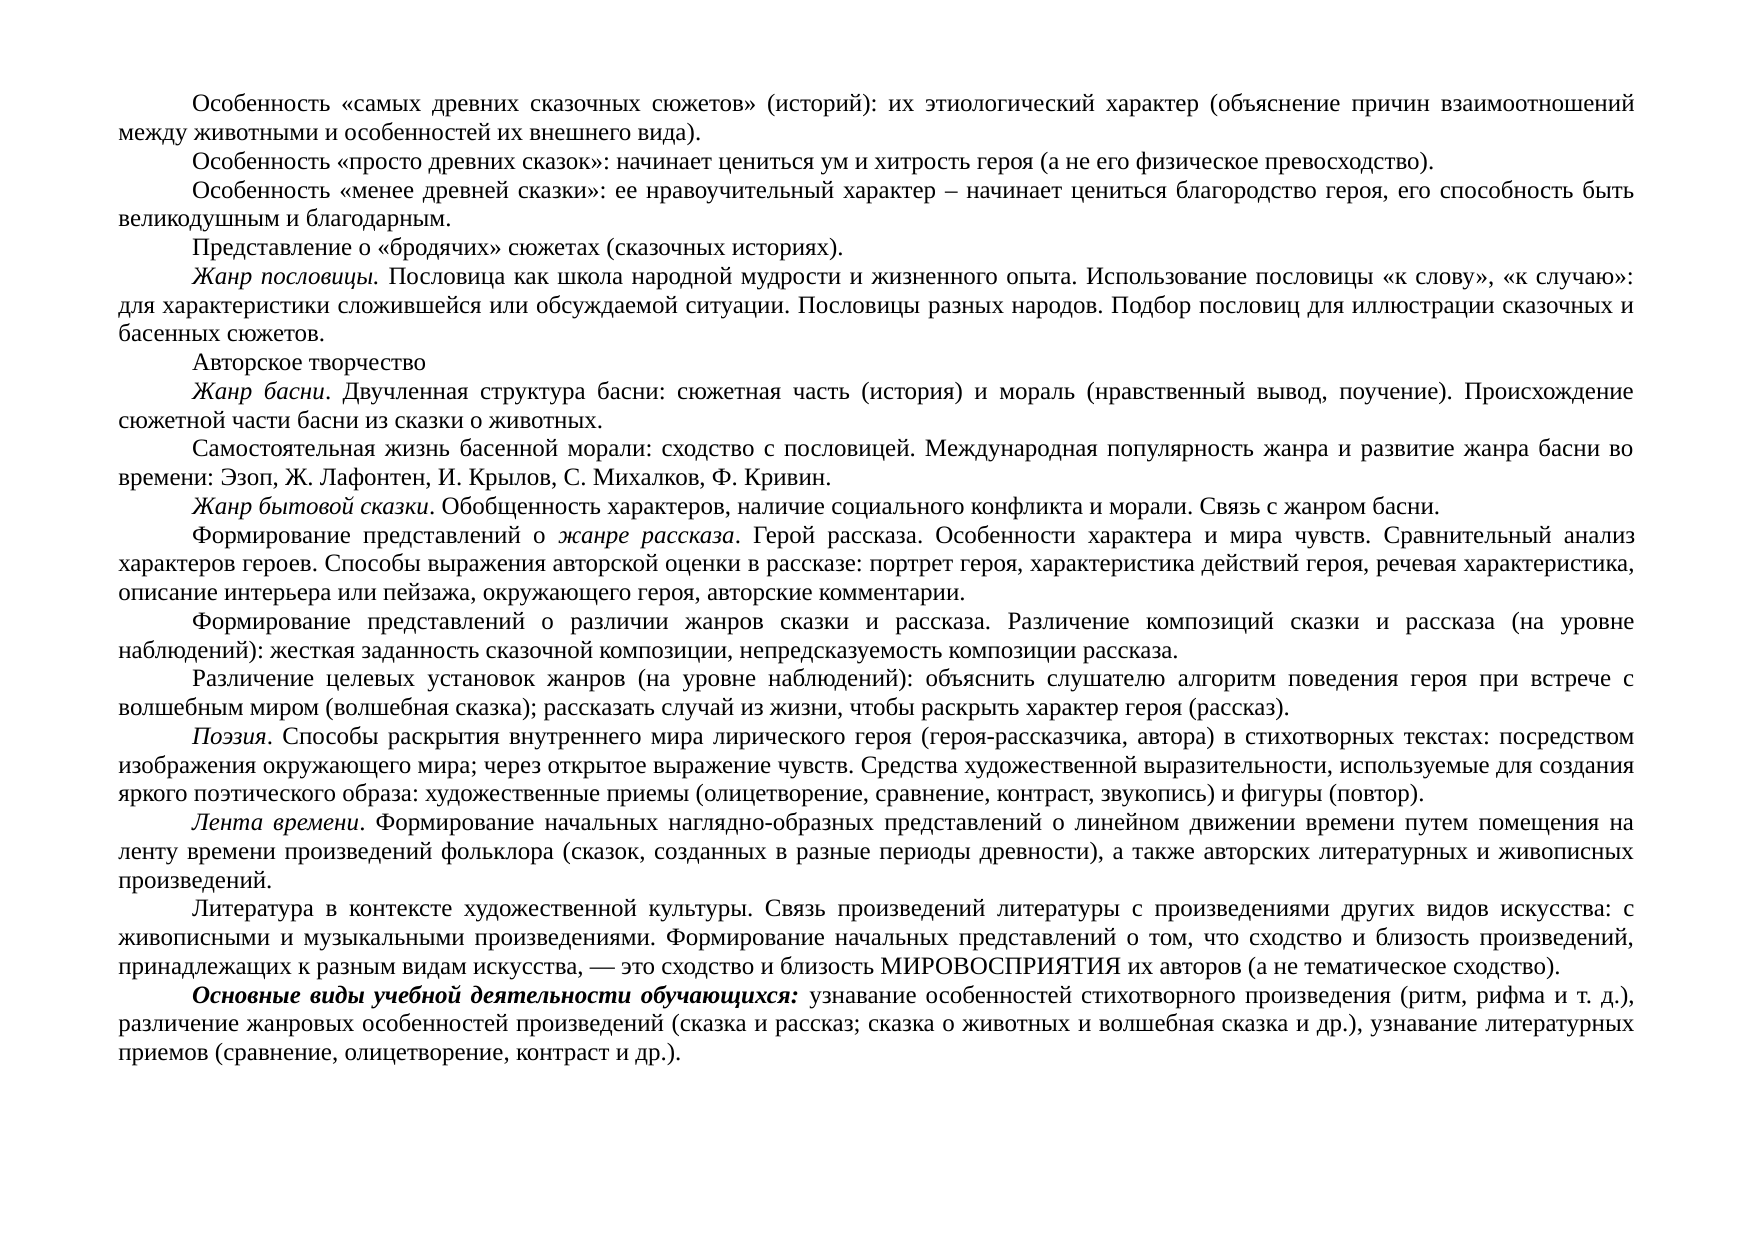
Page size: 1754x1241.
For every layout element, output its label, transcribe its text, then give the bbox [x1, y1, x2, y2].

text Лента времени. Формирование начальных наглядно-образных представлений о линейном движении времени путем помещения на ленту времени произведений фольклора (сказок, созданных в разные периоды древности), а также авторских литературных и живописных произведений. [118, 807, 1636, 893]
text Основные виды учебной деятельности обучающихся: узнавание особенностей стихотворного произведения (ритм, рифма и т. д.), различение жанровых особенностей произведений (сказка и рассказ; сказка о животных и волшебная сказка и др.), узнавание литературных приемов (сравнение, олицетворение, контраст и др.). [118, 980, 1636, 1066]
text Представление о «бродячих» сюжетах (сказочных историях). [118, 232, 1636, 261]
text Самостоятельная жизнь басенной морали: сходство с пословицей. Международная популярность жанра и развитие жанра басни во времени: Эзоп, Ж. Лафонтен, И. Крылов, С. Михалков, Ф. Кривин. [118, 433, 1636, 491]
text Жанр бытовой сказки. Обобщенность характеров, наличие социального конфликта и морали. Связь с жанром басни. [118, 491, 1636, 520]
text Особенность «просто древних сказок»: начинает цениться ум и хитрость героя (а не его физическое превосходство). [118, 146, 1636, 175]
text Жанр басни. Двучленная структура басни: сюжетная часть (история) и мораль (нравственный вывод, поучение). Происхождение сюжетной части басни из сказки о животных. [118, 376, 1636, 433]
text Формирование представлений о жанре рассказа. Герой рассказа. Особенности характера и мира чувств. Сравнительный анализ характеров героев. Способы выражения авторской оценки в рассказе: портрет героя, характеристика действий героя, речевая характеристика, описание интерьера или пейзажа, окружающего героя, авторские комментарии. [118, 520, 1636, 606]
text Жанр пословицы. Пословица как школа народной мудрости и жизненного опыта. Использование пословицы «к слову», «к случаю»: для характеристики сложившейся или обсуждаемой ситуации. Пословицы разных народов. Подбор пословиц для иллюстрации сказочных и басенных сюжетов. [118, 261, 1636, 347]
text Формирование представлений о различии жанров сказки и рассказа. Различение композиций сказки и рассказа (на уровне наблюдений): жесткая заданность сказочной композиции, непредсказуемость композиции рассказа. [118, 606, 1636, 663]
text Авторское творчество [118, 347, 1636, 376]
text Особенность «менее древней сказки»: ее нравоучительный характер – начинает цениться благородство героя, его способность быть великодушным и благодарным. [118, 175, 1636, 232]
text Особенность «самых древних сказочных сюжетов» (историй): их этиологический характер (объяснение причин взаимоотношений между животными и особенностей их внешнего вида). [118, 88, 1636, 146]
text Поэзия. Способы раскрытия внутреннего мира лирического героя (героя-рассказчика, автора) в стихотворных текстах: посредством изображения окружающего мира; через открытое выражение чувств. Средства художественной выразительности, используемые для создания яркого поэтического образа: художественные приемы (олицетворение, сравнение, контраст, звукопись) и фигуры (повтор). [118, 721, 1636, 807]
text Литература в контексте художественной культуры. Связь произведений литературы с произведениями других видов искусства: с живописными и музыкальными произведениями. Формирование начальных представлений о том, что сходство и близость произведений, принадлежащих к разным видам искусства, — это сходство и близость МИРОВОСПРИЯТИЯ их авторов (а не тематическое сходство). [118, 893, 1636, 980]
text Различение целевых установок жанров (на уровне наблюдений): объяснить слушателю алгоритм поведения героя при встрече с волшебным миром (волшебная сказка); рассказать случай из жизни, чтобы раскрыть характер героя (рассказ). [118, 663, 1636, 721]
